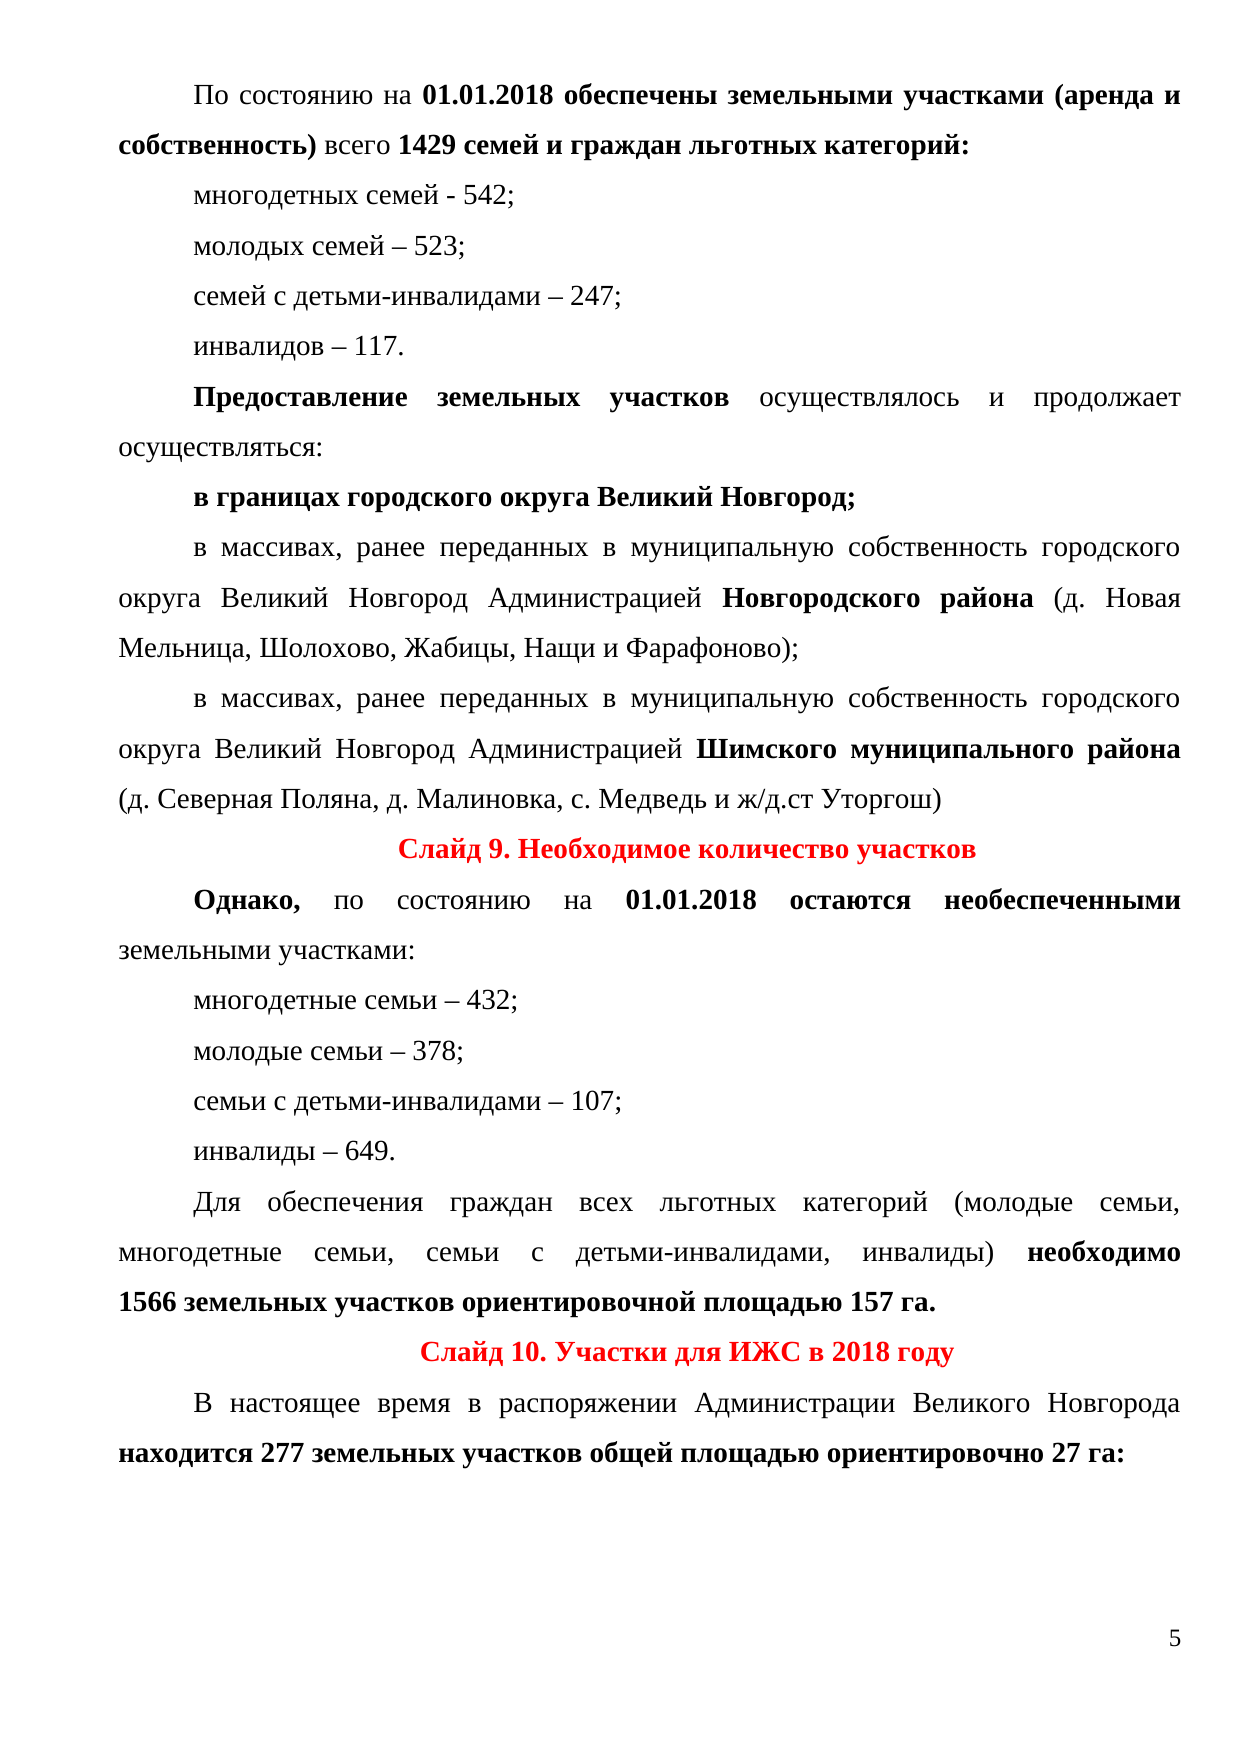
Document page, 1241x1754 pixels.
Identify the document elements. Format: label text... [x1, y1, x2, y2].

text семей с детьми-инвалидами – 247; [193, 278, 1181, 312]
text Для обеспечения граждан всех льготных категорий (молодые семьи, многодетные семьи, семьи с детьми-инвалидами, инвалиды) необходимо 1566 земельных участков ориентировочной площадью 157 га. [118, 1184, 1181, 1318]
text в массивах, ранее переданных в муниципальную собственность городского округа Великий Новгород Администрацией Шимского муниципального района (д. Северная Поляна, д. Малиновка, с. Медведь и ж/д.ст Уторгош) [118, 681, 1181, 815]
text инвалиды – 649. [118, 1133, 1181, 1167]
text Предоставление земельных участков осуществлялось и продолжает осуществляться: [118, 379, 1181, 462]
text семьи с детьми-инвалидами – 107; [118, 1083, 1181, 1117]
text Слайд 10. Участки для ИЖС в 2018 году [118, 1334, 1181, 1368]
text в границах городского округа Великий Новгород; [118, 479, 1181, 513]
text По состоянию на 01.01.2018 обеспечены земельными участками (аренда и собственность) всего 1429 семей и граждан льготных категорий: [118, 77, 1181, 161]
text В настоящее время в распоряжении Администрации Великого Новгорода находится 277 земельных участков общей площадью ориентировочно 27 га: [118, 1385, 1181, 1469]
text инвалидов – 117. [193, 328, 1181, 362]
text молодых семей – 523; [193, 228, 1181, 261]
text в массивах, ранее переданных в муниципальную собственность городского округа Великий Новгород Администрацией Новгородского района (д. Новая Мельница, Шолохово, Жабицы, Нащи и Фарафоново); [118, 529, 1181, 664]
text Слайд 9. Необходимое количество участков [118, 831, 1181, 865]
text Однако, по состоянию на 01.01.2018 остаются необеспеченными земельными участками: [118, 882, 1181, 966]
text многодетные семьи – 432; [118, 982, 1181, 1016]
text молодые семьи – 378; [118, 1033, 1181, 1066]
text многодетных семей - 542; [193, 177, 1181, 211]
